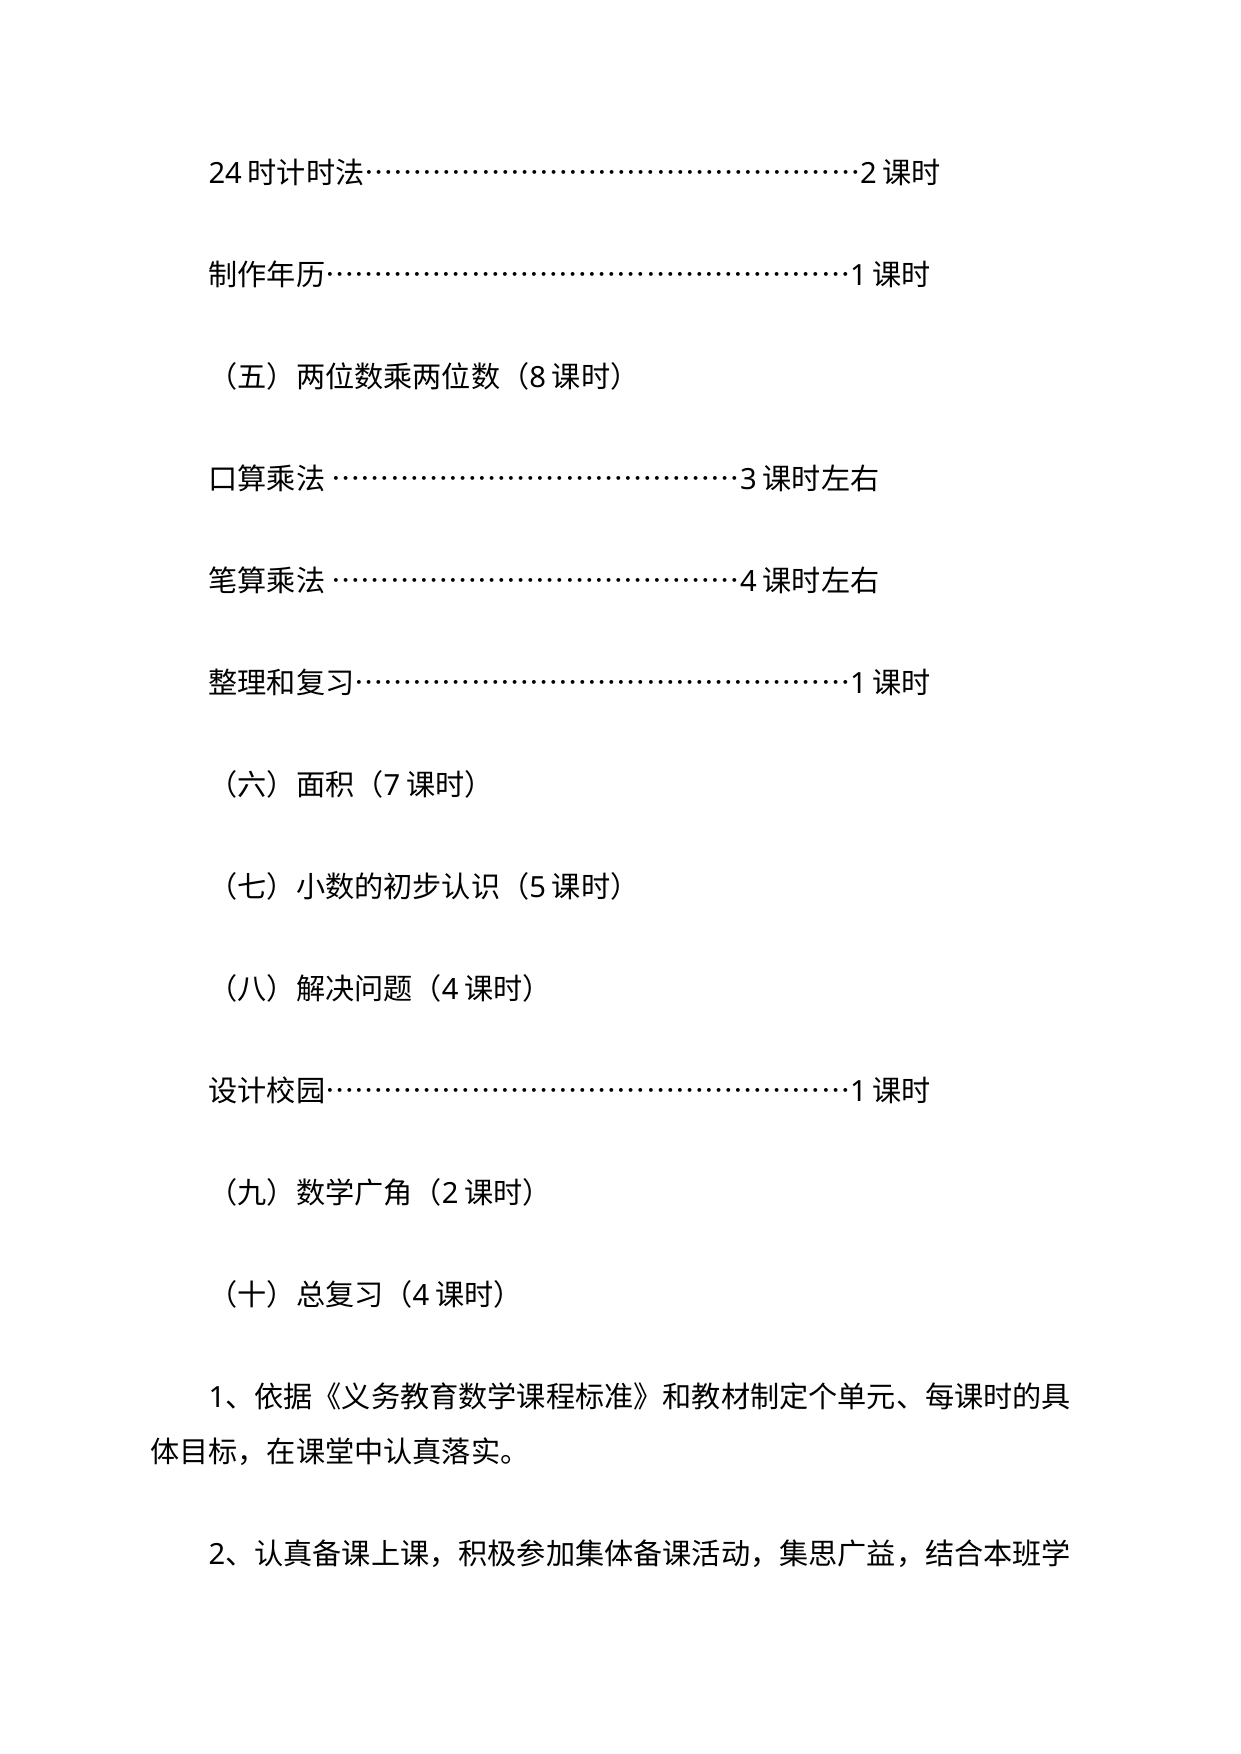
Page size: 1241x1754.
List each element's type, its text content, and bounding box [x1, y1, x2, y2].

text 笔算乘法 ……………………………………4课时左右 [150, 558, 1090, 600]
text （八）解决问题（4课时） [150, 966, 1090, 1008]
text （七）小数的初步认识（5课时） [150, 864, 1090, 906]
text （十）总复习（4课时） [150, 1272, 1090, 1314]
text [150, 1531, 1090, 1573]
text （六）面积（7课时） [150, 762, 1090, 804]
text 1、依据《义务教育数学课程标准》和教材制定个单元、每课时的具体目标，在课堂中认真落实。 [150, 1374, 1090, 1471]
text 整理和复习……………………………………………1课时 [150, 660, 1090, 702]
text 制作年历………………………………………………1课时 [150, 252, 1090, 294]
text （五）两位数乘两位数（8课时） [150, 354, 1090, 396]
text （九）数学广角（2课时） [150, 1170, 1090, 1212]
text 24时计时法……………………………………………2课时 [150, 150, 1090, 192]
text 设计校园………………………………………………1课时 [150, 1068, 1090, 1110]
text 口算乘法 ……………………………………3课时左右 [150, 456, 1090, 498]
